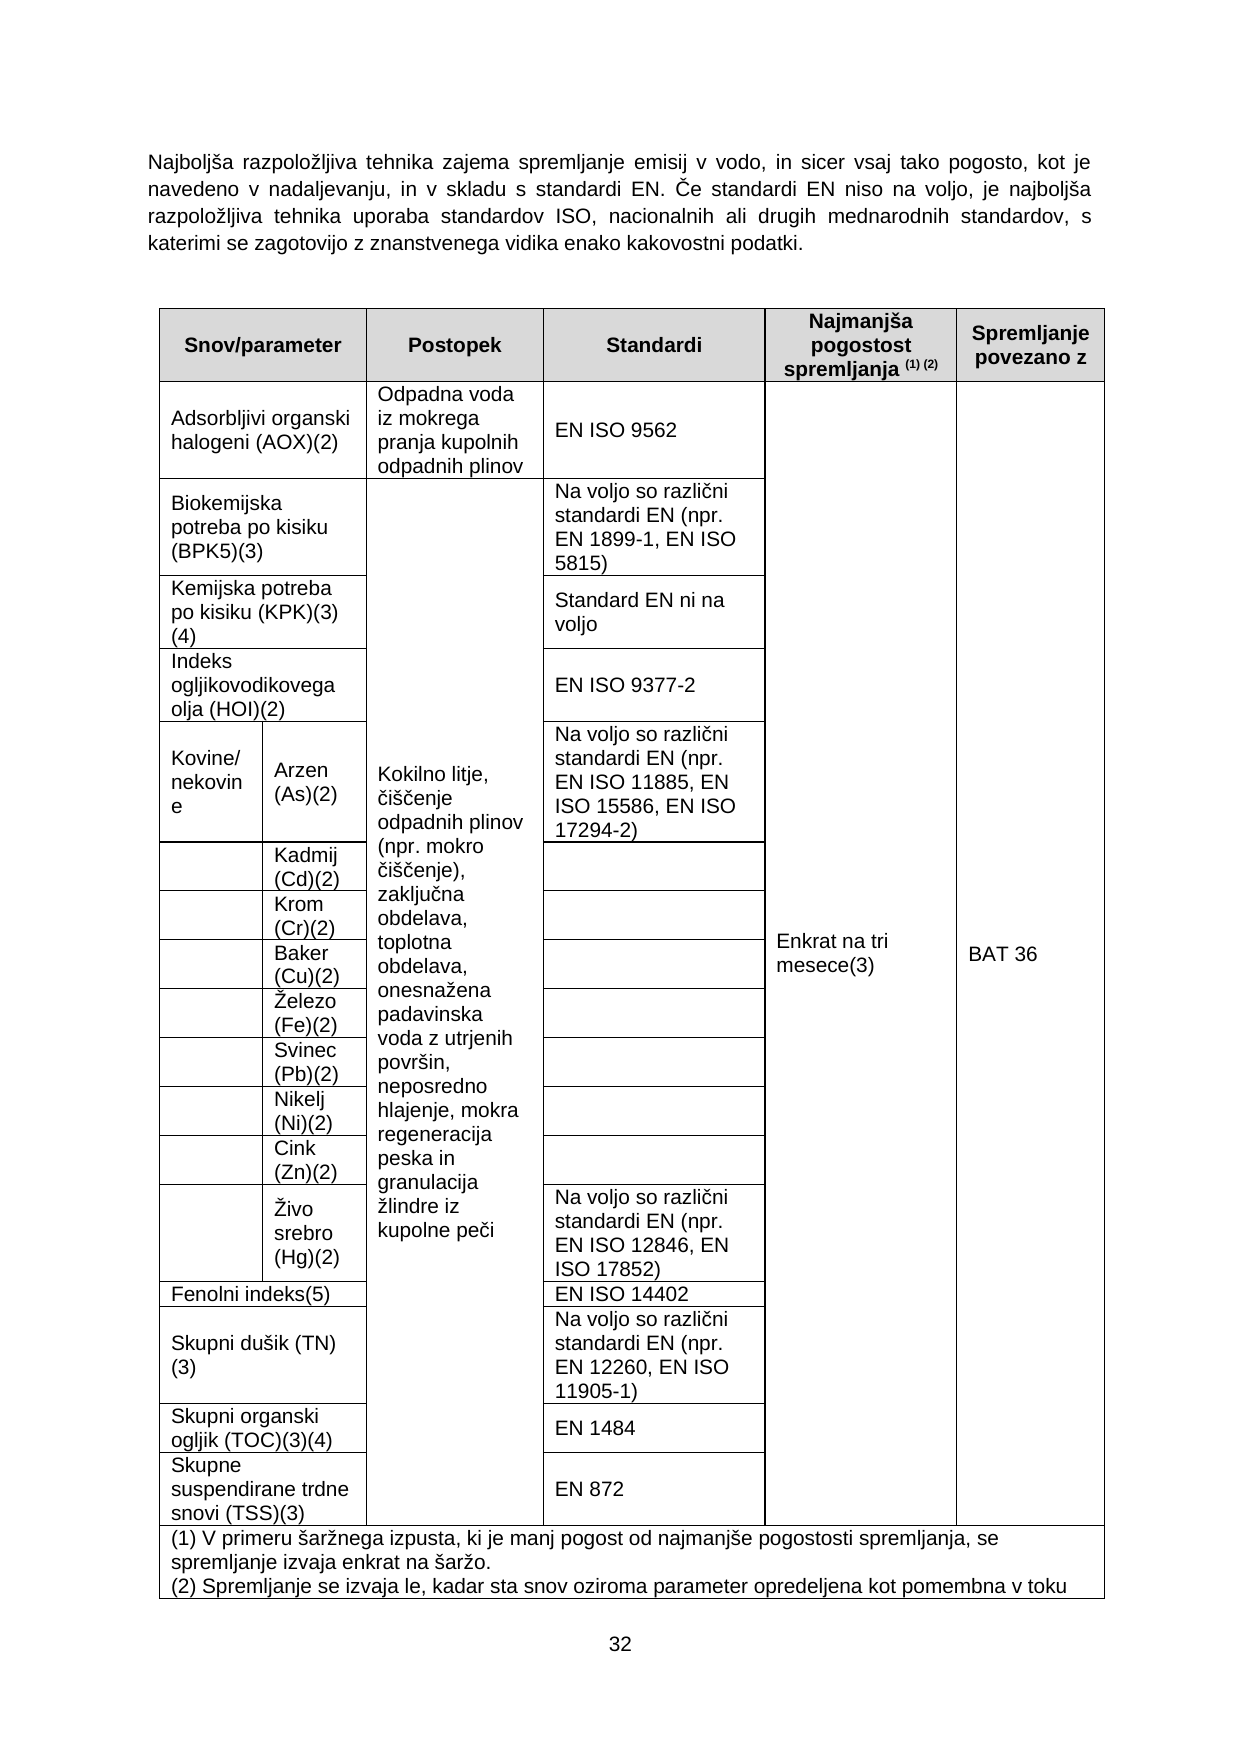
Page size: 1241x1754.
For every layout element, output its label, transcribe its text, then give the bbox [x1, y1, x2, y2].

table_cell Na voljo so različni standardi EN (npr. EN 12260, EN ISO 11905-1) [544, 1307, 764, 1403]
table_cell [160, 1526, 1104, 1598]
table_cell [544, 940, 764, 988]
table_cell Kemijska potreba po kisiku (KPK)(3)(4) [160, 576, 366, 648]
table_cell Na voljo so različni standardi EN (npr. EN ISO 11885, EN ISO 15586, EN ISO 17294-2) [544, 722, 764, 841]
table_cell [544, 1087, 764, 1135]
table_cell Na voljo so različni standardi EN (npr. EN ISO 12846, EN ISO 17852) [544, 1185, 764, 1281]
table_cell [544, 1038, 764, 1086]
table_cell Svinec (Pb)(2) [263, 1038, 366, 1086]
table_cell Kadmij (Cd)(2) [263, 843, 366, 890]
table_cell [160, 891, 262, 939]
table_cell EN ISO 9377-2 [544, 649, 764, 721]
table_header Snov/parameter [160, 309, 366, 381]
table_cell Skupni organski ogljik (TOC)(3)(4) [160, 1404, 366, 1452]
table_cell Adsorbljivi organski halogeni (AOX)(2) [160, 382, 366, 478]
table_cell Kovine/ nekovine [160, 722, 262, 841]
table_cell Železo (Fe)(2) [263, 989, 366, 1037]
table_cell Baker (Cu)(2) [263, 940, 366, 988]
table_cell Nikelj (Ni)(2) [263, 1087, 366, 1135]
table_cell [544, 989, 764, 1037]
table_cell [160, 940, 262, 988]
table_cell Skupni dušik (TN)(3) [160, 1307, 366, 1403]
table_cell EN 872 [544, 1453, 764, 1525]
text Najboljša razpoložljiva tehnika zajema spremljanje emisij v vodo, in sicer vsaj tako pogosto, kot je navedeno v nadaljevanju, in v skladu s standardi EN. Če standardi EN niso na voljo, je najboljša razpoložljiva tehnika uporaba standardov ISO, nacionalnih ali drugih mednarodnih standardov, s katerimi se zagotovijo z znanstvenega vidika enako kakovostni podatki. [148, 148, 1093, 256]
table_cell [160, 1087, 262, 1135]
table_cell Fenolni indeks(5) [160, 1282, 366, 1306]
table_cell Živo srebro (Hg)(2) [263, 1185, 366, 1281]
table_cell Na voljo so različni standardi EN (npr. EN 1899-1, EN ISO 5815) [544, 479, 764, 575]
table_cell [160, 1136, 262, 1184]
table_cell Odpadna voda iz mokrega pranja kupolnih odpadnih plinov [367, 382, 543, 478]
table_cell Cink (Zn)(2) [263, 1136, 366, 1184]
table_cell Skupne suspendirane trdne snovi (TSS)(3) [160, 1453, 366, 1525]
table_cell Standard EN ni na voljo [544, 576, 764, 648]
table_header Standardi [544, 309, 764, 381]
table_cell EN ISO 9562 [544, 382, 764, 478]
table_header Spremljanje povezano z [957, 309, 1104, 381]
table_cell [160, 989, 262, 1037]
table_cell BAT 36 [957, 382, 1104, 1525]
table_cell Indeks ogljikovodikovega olja (HOI)(2) [160, 649, 366, 721]
table_cell Biokemijska potreba po kisiku (BPK5)(3) [160, 479, 366, 575]
table_cell Enkrat na tri mesece(3) [766, 382, 956, 1525]
table_header Postopek [367, 309, 543, 381]
table_cell [544, 891, 764, 939]
table_cell [160, 1185, 262, 1281]
table_cell [160, 1038, 262, 1086]
table_cell Arzen (As)(2) [263, 722, 366, 841]
table_cell EN ISO 14402 [544, 1282, 764, 1306]
table_cell EN 1484 [544, 1404, 764, 1452]
table_header Najmanjša pogostost spremljanja (1) (2) [766, 309, 956, 381]
table_cell [544, 843, 764, 890]
table_cell [160, 843, 262, 890]
table_cell Krom (Cr)(2) [263, 891, 366, 939]
table_cell Kokilno litje, čiščenje odpadnih plinov (npr. mokro čiščenje), zaključna obdelava, toplotna obdelava, onesnažena padavinska voda z utrjenih površin, neposredno hlajenje, mokra regeneracija peska in granulacija žlindre iz kupolne peči [367, 479, 543, 1525]
table_cell [544, 1136, 764, 1184]
